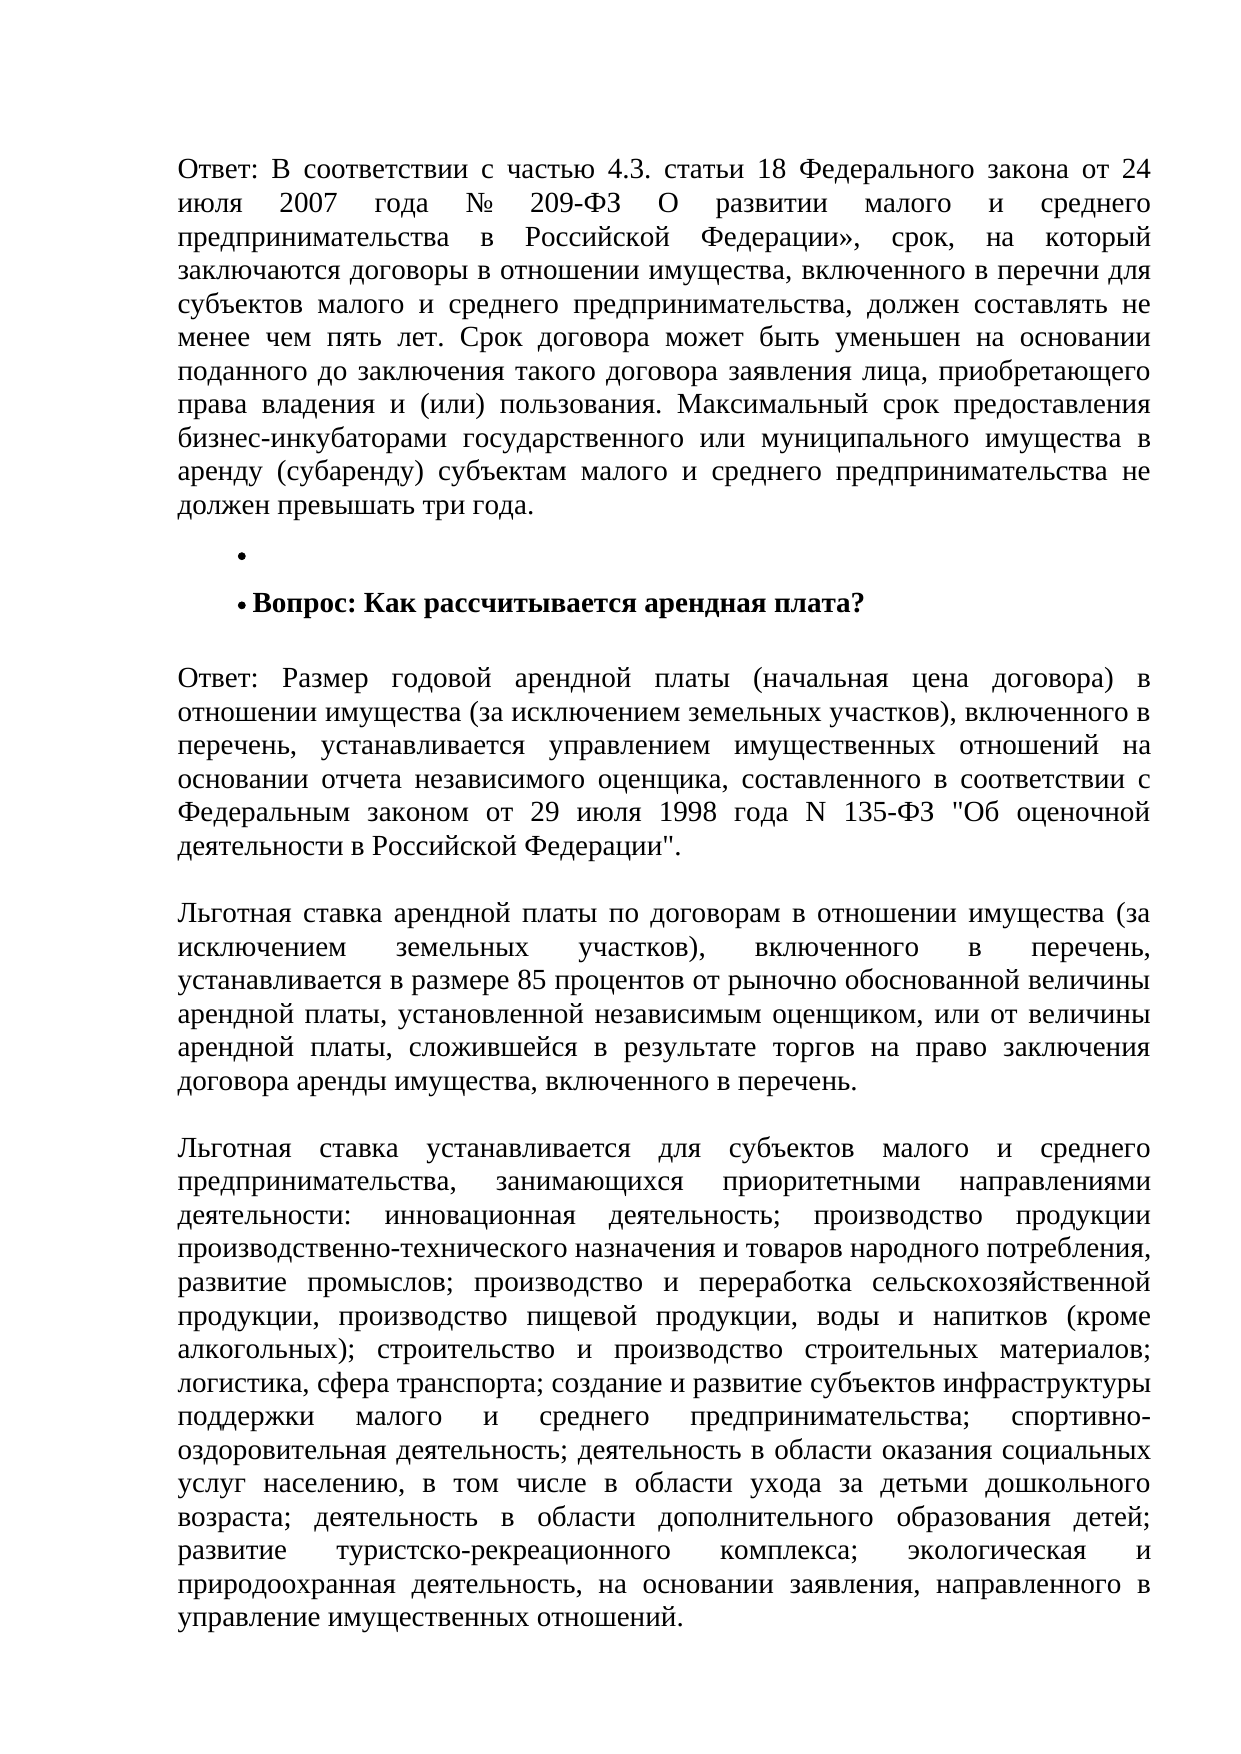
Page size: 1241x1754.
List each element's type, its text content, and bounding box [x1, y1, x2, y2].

text Ответ: Размер годовой арендной платы (начальная цена договора) в отношении имущества (за исключением земельных участков), включенного в перечень, устанавливается управлением имущественных отношений на основании отчета независимого оценщика, составленного в соответствии с Федеральным законом от 29 июля 1998 года N 135-ФЗ "Об оценочной деятельности в Российской Федерации". [177, 627, 1152, 862]
text Льготная ставка устанавливается для субъектов малого и среднего предпринимательства, занимающихся приоритетными направлениями деятельности: инновационная деятельность; производство продукции производственно-технического назначения и товаров народного потребления, развитие промыслов; производство и переработка сельскохозяйственной продукции, производство пищевой продукции, воды и напитков (кроме алкогольных); строительство и производство строительных материалов; логистика, сфера транспорта; создание и развитие субъектов инфраструктуры поддержки малого и среднего предпринимательства; спортивно-оздоровительная деятельность; деятельность в области оказания социальных услуг населению, в том числе в области ухода за детьми дошкольного возраста; деятельность в области дополнительного образования детей; развитие туристско-рекреационного комплекса; экологическая и природоохранная деятельность, на основании заявления, направленного в управление имущественных отношений. [177, 1096, 1152, 1633]
text Льготная ставка арендной платы по договорам в отношении имущества (за исключением земельных участков), включенного в перечень, устанавливается в размере 85 процентов от рыночно обоснованной величины арендной платы, установленной независимым оценщиком, или от величины арендной платы, сложившейся в результате торгов на право заключения договора аренды имущества, включенного в перечень. [177, 862, 1152, 1096]
text Ответ: В соответствии с частью 4.3. статьи 18 Федерального закона от 24 июля 2007 года № 209-ФЗ О развитии малого и среднего предпринимательства в Российской Федерации», срок, на который заключаются договоры в отношении имущества, включенного в перечни для субъектов малого и среднего предпринимательства, должен составлять не менее чем пять лет. Срок договора может быть уменьшен на основании поданного до заключения такого договора заявления лица, приобретающего права владения и (или) пользования. Максимальный срок предоставления бизнес-инкубаторами государственного или муниципального имущества в аренду (субаренду) субъектам малого и среднего предпринимательства не должен превышать три года. [177, 118, 1152, 521]
list Вопрос: Как рассчитывается арендная плата? [238, 585, 1152, 619]
